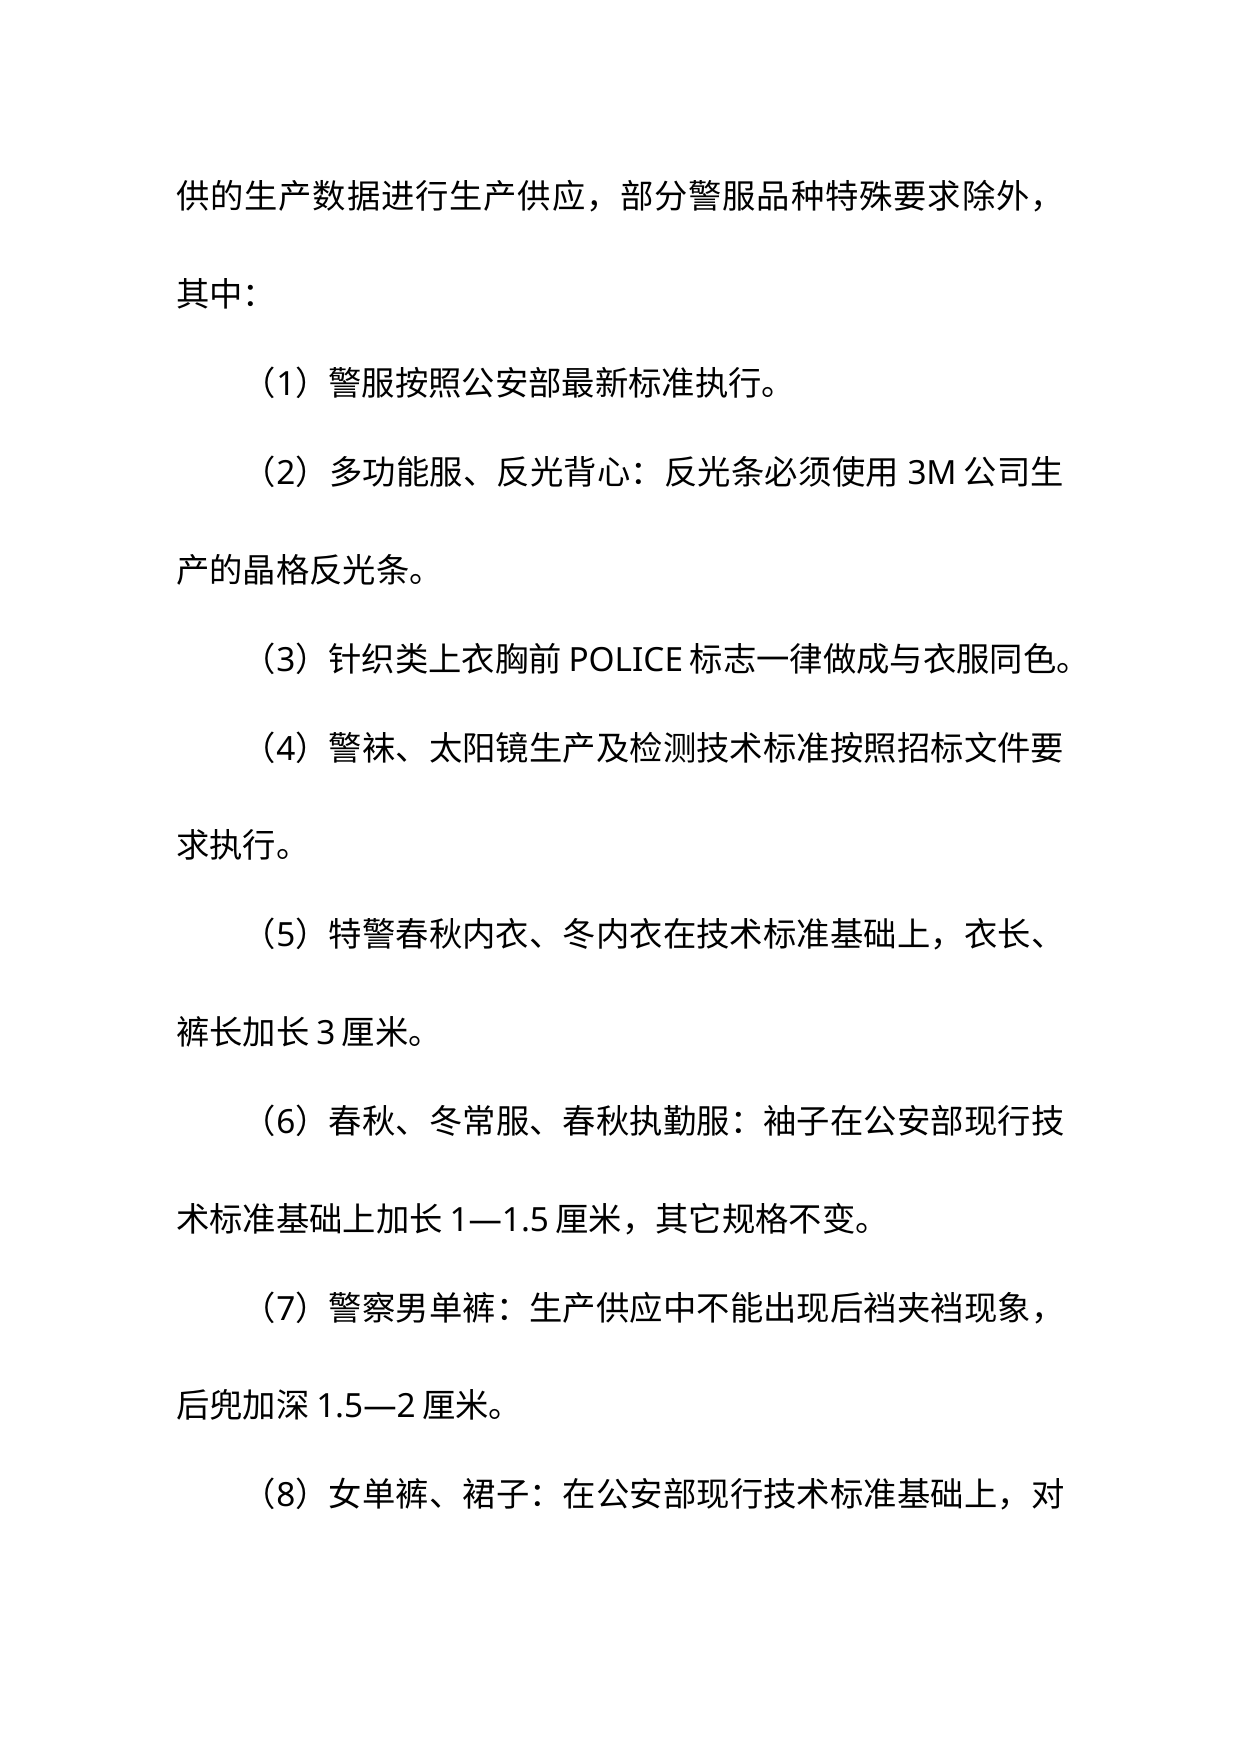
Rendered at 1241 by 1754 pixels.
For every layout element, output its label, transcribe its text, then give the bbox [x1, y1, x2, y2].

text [176, 162, 1064, 324]
text （4）警袜、太阳镜生产及检测技术标准按照招标文件要求执行。 [176, 713, 1064, 876]
text （7）警察男单裤：生产供应中不能出现后裆夹裆现象，后兜加深1.5—2厘米。 [176, 1273, 1064, 1436]
text （1）警服按照公安部最新标准执行。 [176, 348, 1064, 413]
text （6）春秋、冬常服、春秋执勤服：袖子在公安部现行技术标准基础上加长1—1.5厘米，其它规格不变。 [176, 1087, 1064, 1249]
text （3）针织类上衣胸前POLICE标志一律做成与衣服同色。 [176, 624, 1064, 689]
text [176, 1460, 1064, 1525]
text （5）特警春秋内衣、冬内衣在技术标准基础上，衣长、裤长加长3厘米。 [176, 900, 1064, 1062]
text （2）多功能服、反光背心：反光条必须使用3M公司生产的晶格反光条。 [176, 438, 1064, 600]
